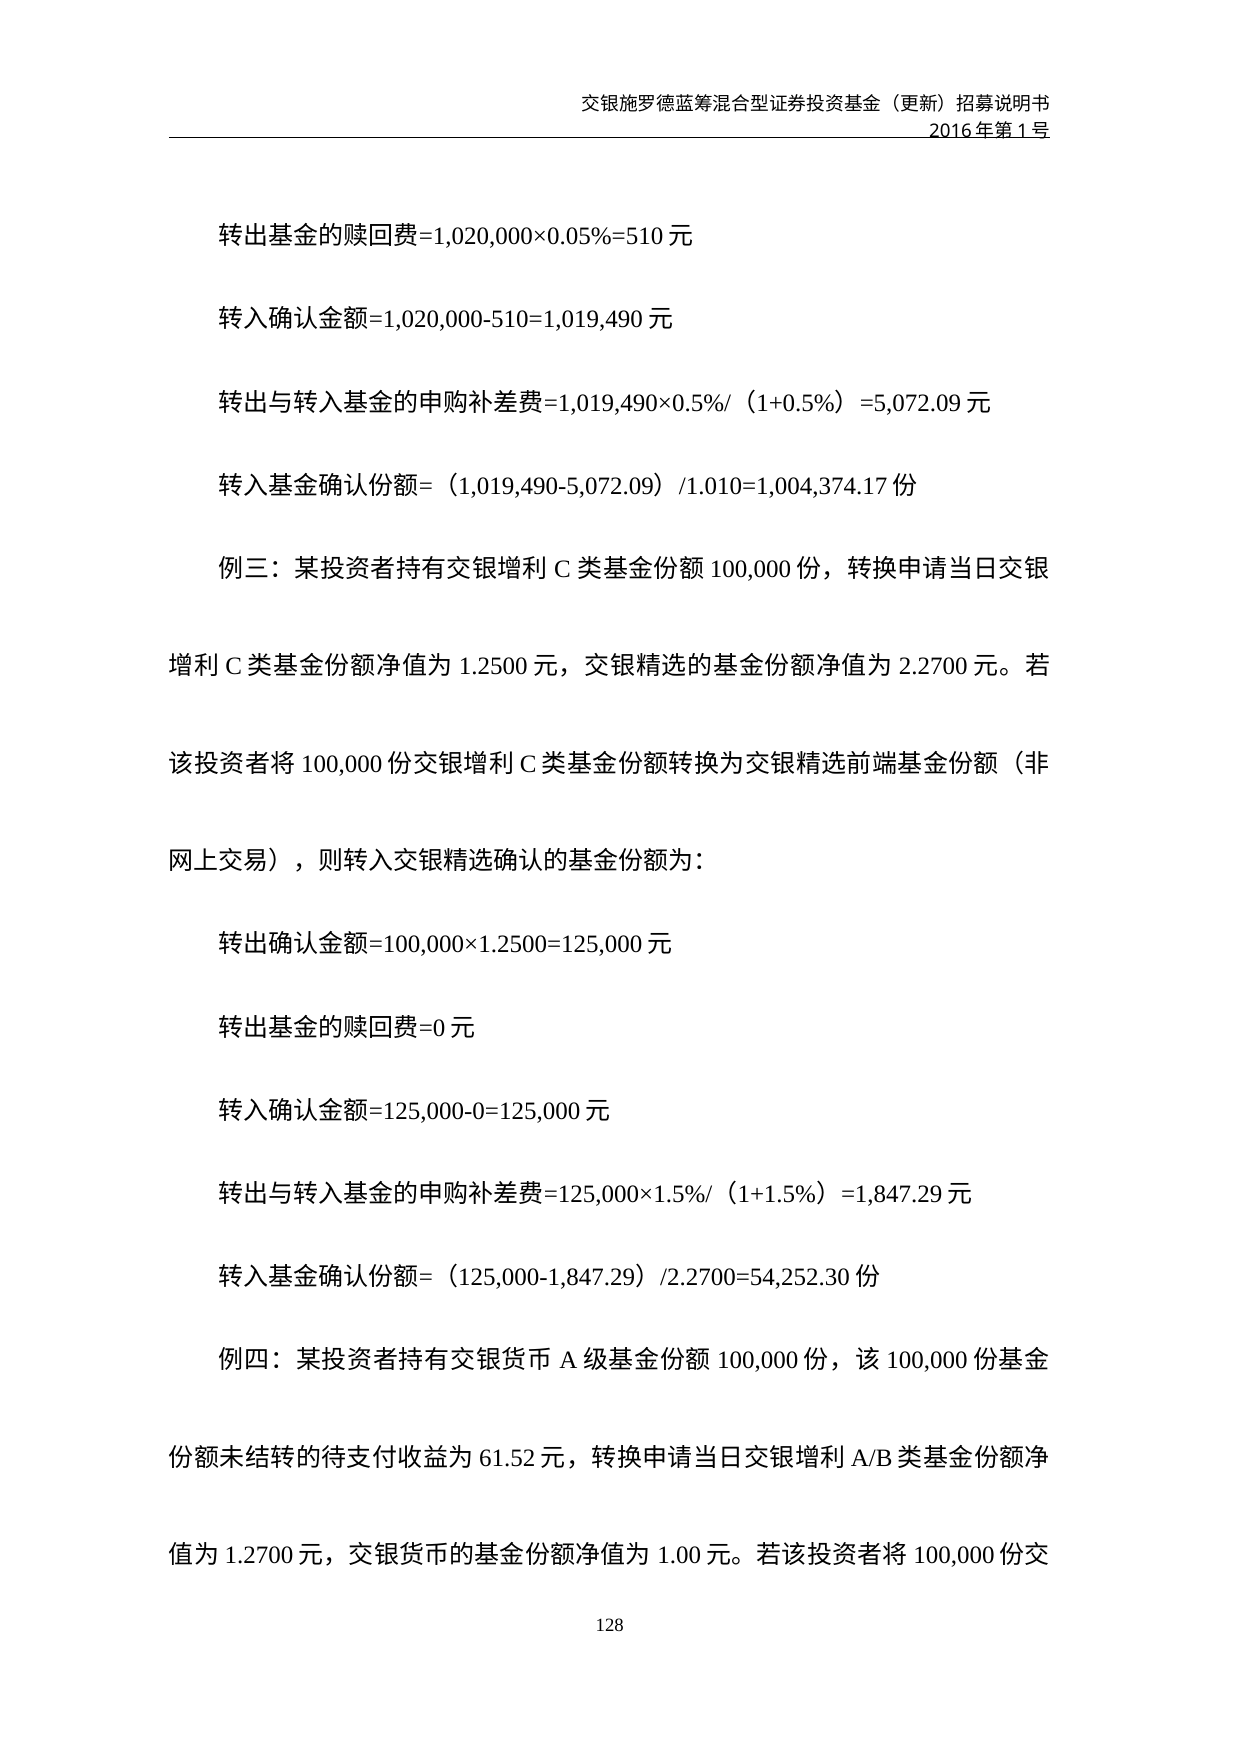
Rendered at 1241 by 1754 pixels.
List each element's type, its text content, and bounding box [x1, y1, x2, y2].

text 转出确认金额=100,000×1.2500=125,000元 [169, 909, 1050, 974]
text 转出与转入基金的申购补差费=1,019,490×0.5%/（1+0.5%）=5,072.09元 [169, 368, 1050, 433]
text 转出基金的赎回费=1,020,000×0.05%=510元 [169, 201, 1050, 266]
text 转入确认金额=1,020,000-510=1,019,490元 [169, 284, 1050, 349]
text 转入确认金额=125,000-0=125,000元 [169, 1076, 1050, 1141]
text 转出与转入基金的申购补差费=125,000×1.5%/（1+1.5%）=1,847.29元 [169, 1159, 1050, 1224]
text 例三：某投资者持有交银增利C 类基金份额100,000份，转换申请当日交银增利C类基金份额净值为1.2500元，交银精选的基金份额净值为2.2700元。若该投资者将100,000份交银增利C类基金份额转换为交银精选前端基金份额（非网上交易），则转入交银精选确认的基金份额为： [169, 534, 1050, 891]
text 转入基金确认份额=（125,000-1,847.29）/2.2700=54,252.30份 [169, 1242, 1050, 1307]
text 转出基金的赎回费=0元 [169, 993, 1050, 1058]
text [169, 1325, 1050, 1585]
text 转入基金确认份额=（1,019,490-5,072.09）/1.010=1,004,374.17份 [169, 451, 1050, 516]
